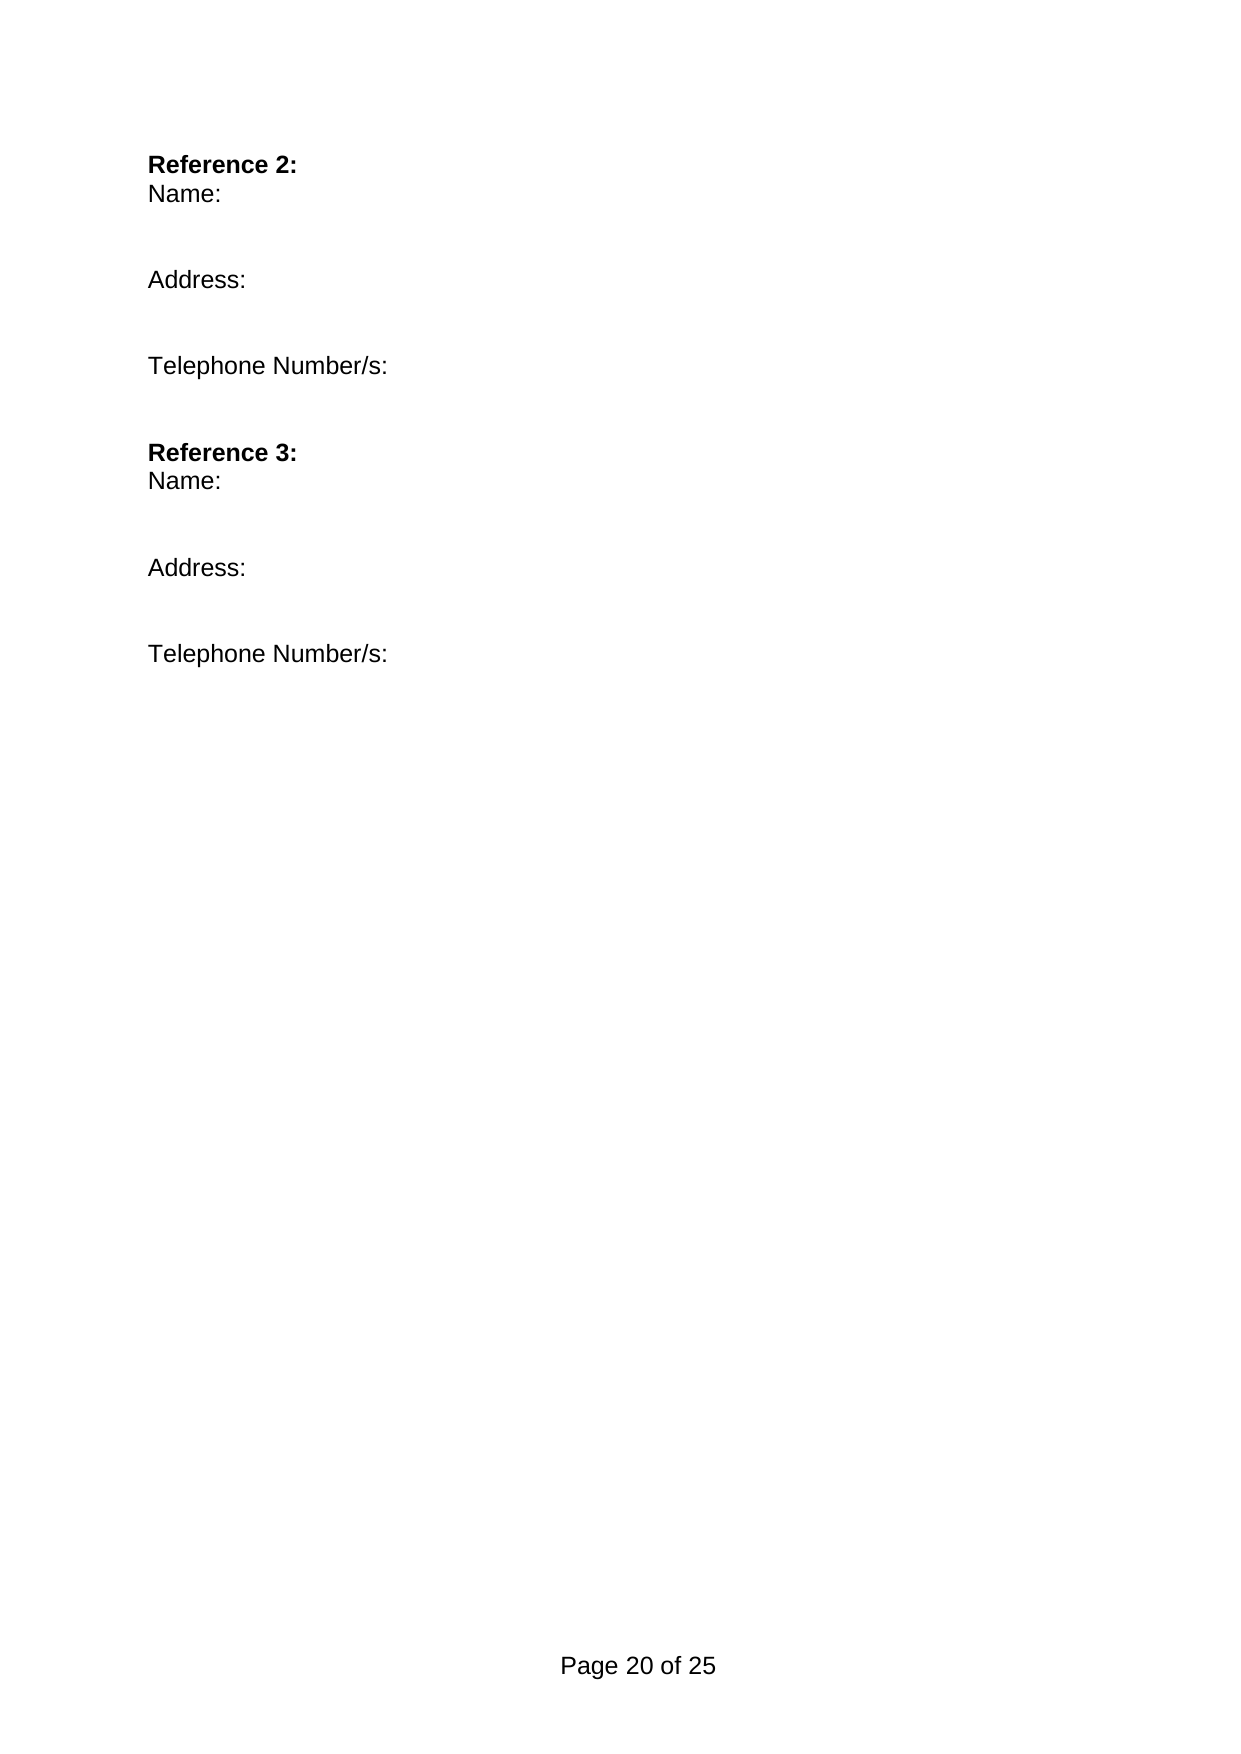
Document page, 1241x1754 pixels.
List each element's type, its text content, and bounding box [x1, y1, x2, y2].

text Telephone Number/s: [148, 351, 1166, 380]
text Reference 3: [148, 437, 1166, 466]
text Name: [148, 179, 1166, 207]
text Name: [148, 466, 1166, 495]
text Reference 2: [148, 150, 1166, 179]
text Address: [148, 552, 1166, 581]
text Telephone Number/s: [148, 639, 1166, 667]
text Address: [148, 265, 1166, 294]
